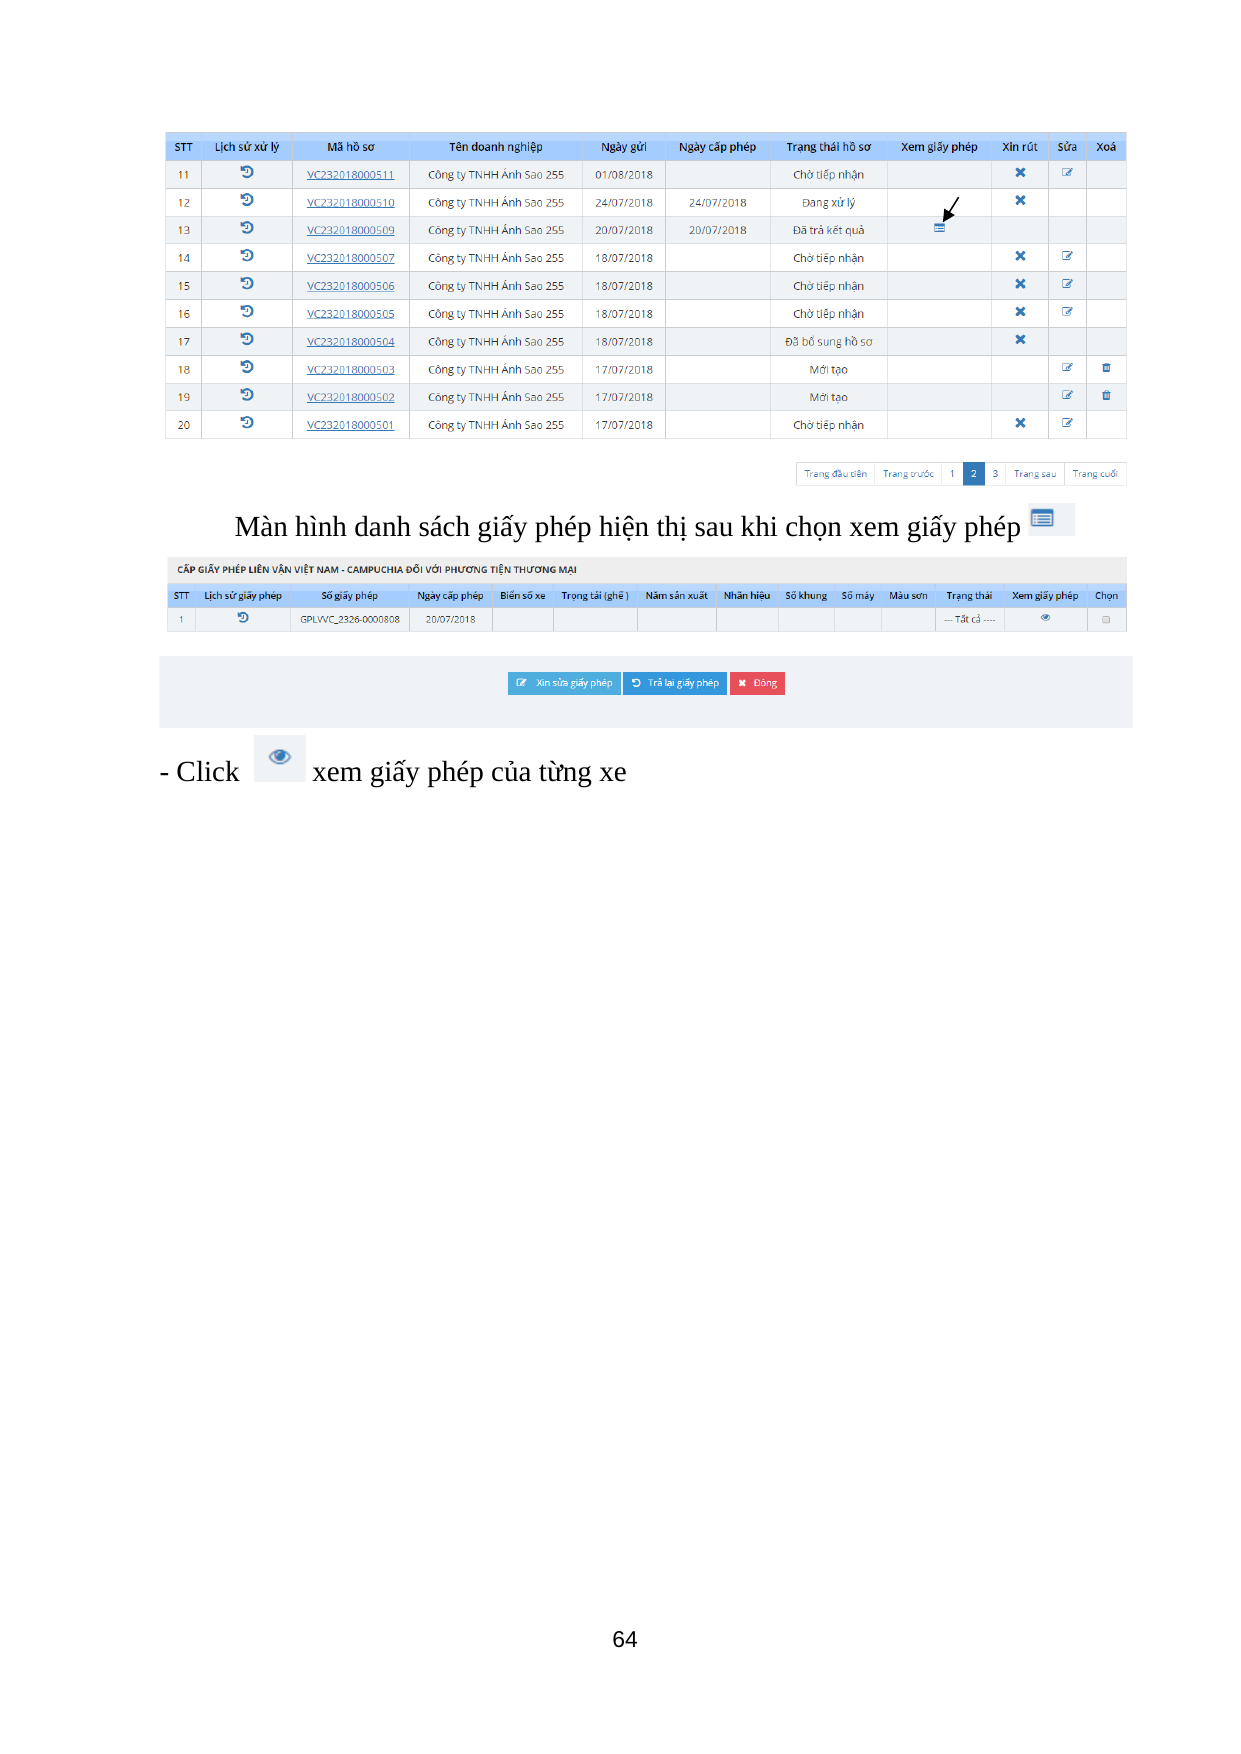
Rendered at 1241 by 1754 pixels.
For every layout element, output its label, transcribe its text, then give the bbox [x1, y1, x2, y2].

picture [159, 552, 1133, 728]
text Màn hình danh sách giấy phép hiện thị sau khi chọn xem giấy phép [159, 503, 1090, 542]
picture [159, 121, 1133, 496]
picture [1028, 503, 1076, 536]
text - Click xem giấy phép của từng xe [159, 735, 1090, 788]
picture [254, 735, 306, 782]
